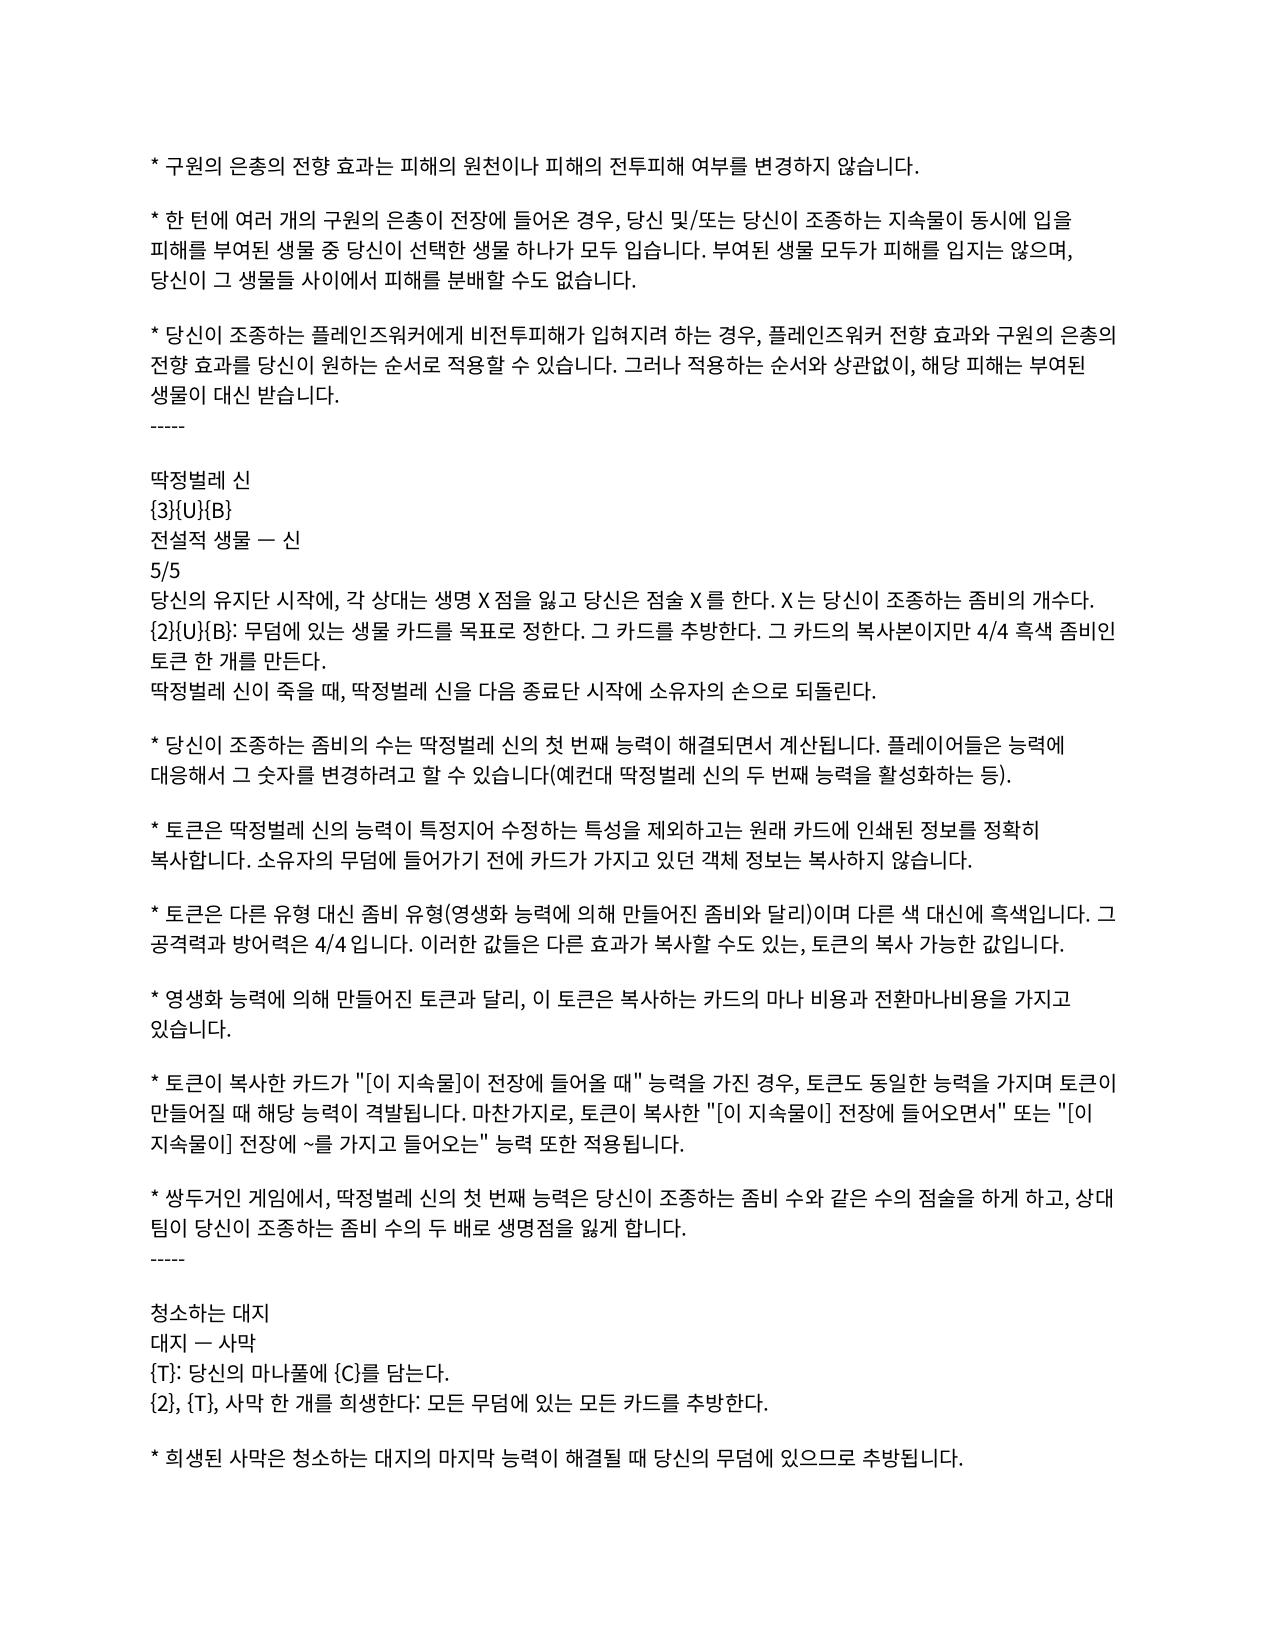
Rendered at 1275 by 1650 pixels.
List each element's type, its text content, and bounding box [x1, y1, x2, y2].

text ----- [150, 1243, 1125, 1273]
text * 토큰은 딱정벌레 신의 능력이 특정지어 수정하는 특성을 제외하고는 원래 카드에 인쇄된 정보를 정확히 복사합니다. 소유자의 무덤에 들어가기 전에 카드가 가지고 있던 객체 정보는 복사하지 않습니다. [150, 814, 1125, 874]
text ----- [150, 409, 1125, 440]
text {3}{U}{B} [150, 494, 1125, 524]
text 전설적 생물 — 신 [150, 524, 1125, 554]
text * 토큰이 복사한 카드가 "[이 지속물]이 전장에 들어올 때" 능력을 가진 경우, 토큰도 동일한 능력을 가지며 토큰이 만들어질 때 해당 능력이 격발됩니다. 마찬가지로, 토큰이 복사한 "[이 지속물이] 전장에 들어오면서" 또는 "[이 지속물이] 전장에 ~를 가지고 들어오는" 능력 또한 적용됩니다. [150, 1067, 1125, 1158]
text * 구원의 은총의 전향 효과는 피해의 원천이나 피해의 전투피해 여부를 변경하지 않습니다. [150, 150, 1125, 180]
text * 한 턴에 여러 개의 구원의 은총이 전장에 들어온 경우, 당신 및/또는 당신이 조종하는 지속물이 동시에 입을 피해를 부여된 생물 중 당신이 선택한 생물 하나가 모두 입습니다. 부여된 생물 모두가 피해를 입지는 않으며, 당신이 그 생물들 사이에서 피해를 분배할 수도 없습니다. [150, 204, 1125, 295]
text * 영생화 능력에 의해 만들어진 토큰과 달리, 이 토큰은 복사하는 카드의 마나 비용과 전환마나비용을 가지고 있습니다. [150, 983, 1125, 1043]
text * 토큰은 다른 유형 대신 좀비 유형(영생화 능력에 의해 만들어진 좀비와 달리)이며 다른 색 대신에 흑색입니다. 그 공격력과 방어력은 4/4입니다. 이러한 값들은 다른 효과가 복사할 수도 있는, 토큰의 복사 가능한 값입니다. [150, 898, 1125, 959]
text * 쌍두거인 게임에서, 딱정벌레 신의 첫 번째 능력은 당신이 조종하는 좀비 수와 같은 수의 점술을 하게 하고, 상대 팀이 당신이 조종하는 좀비 수의 두 배로 생명점을 잃게 합니다. [150, 1182, 1125, 1243]
text 딱정벌레 신 [150, 464, 1125, 494]
text 딱정벌레 신이 죽을 때, 딱정벌레 신을 다음 종료단 시작에 소유자의 손으로 되돌린다. [150, 675, 1125, 706]
text 5/5 [150, 554, 1125, 585]
text * 당신이 조종하는 플레인즈워커에게 비전투피해가 입혀지려 하는 경우, 플레인즈워커 전향 효과와 구원의 은총의 전향 효과를 당신이 원하는 순서로 적용할 수 있습니다. 그러나 적용하는 순서와 상관없이, 해당 피해는 부여된 생물이 대신 받습니다. [150, 319, 1125, 409]
text * 당신이 조종하는 좀비의 수는 딱정벌레 신의 첫 번째 능력이 해결되면서 계산됩니다. 플레이어들은 능력에 대응해서 그 숫자를 변경하려고 할 수 있습니다(예컨대 딱정벌레 신의 두 번째 능력을 활성화하는 등). [150, 729, 1125, 790]
text {2}, {T}, 사막 한 개를 희생한다: 모든 무덤에 있는 모든 카드를 추방한다. [150, 1387, 1125, 1418]
text 당신의 유지단 시작에, 각 상대는 생명 X점을 잃고 당신은 점술 X를 한다. X는 당신이 조종하는 좀비의 개수다. [150, 585, 1125, 615]
text 청소하는 대지 [150, 1297, 1125, 1327]
text {T}: 당신의 마나풀에 {C}를 담는다. [150, 1357, 1125, 1387]
text 대지 — 사막 [150, 1327, 1125, 1357]
text {2}{U}{B}: 무덤에 있는 생물 카드를 목표로 정한다. 그 카드를 추방한다. 그 카드의 복사본이지만 4/4 흑색 좀비인 토큰 한 개를 만든다. [150, 615, 1125, 675]
text * 희생된 사막은 청소하는 대지의 마지막 능력이 해결될 때 당신의 무덤에 있으므로 추방됩니다. [150, 1442, 1125, 1472]
